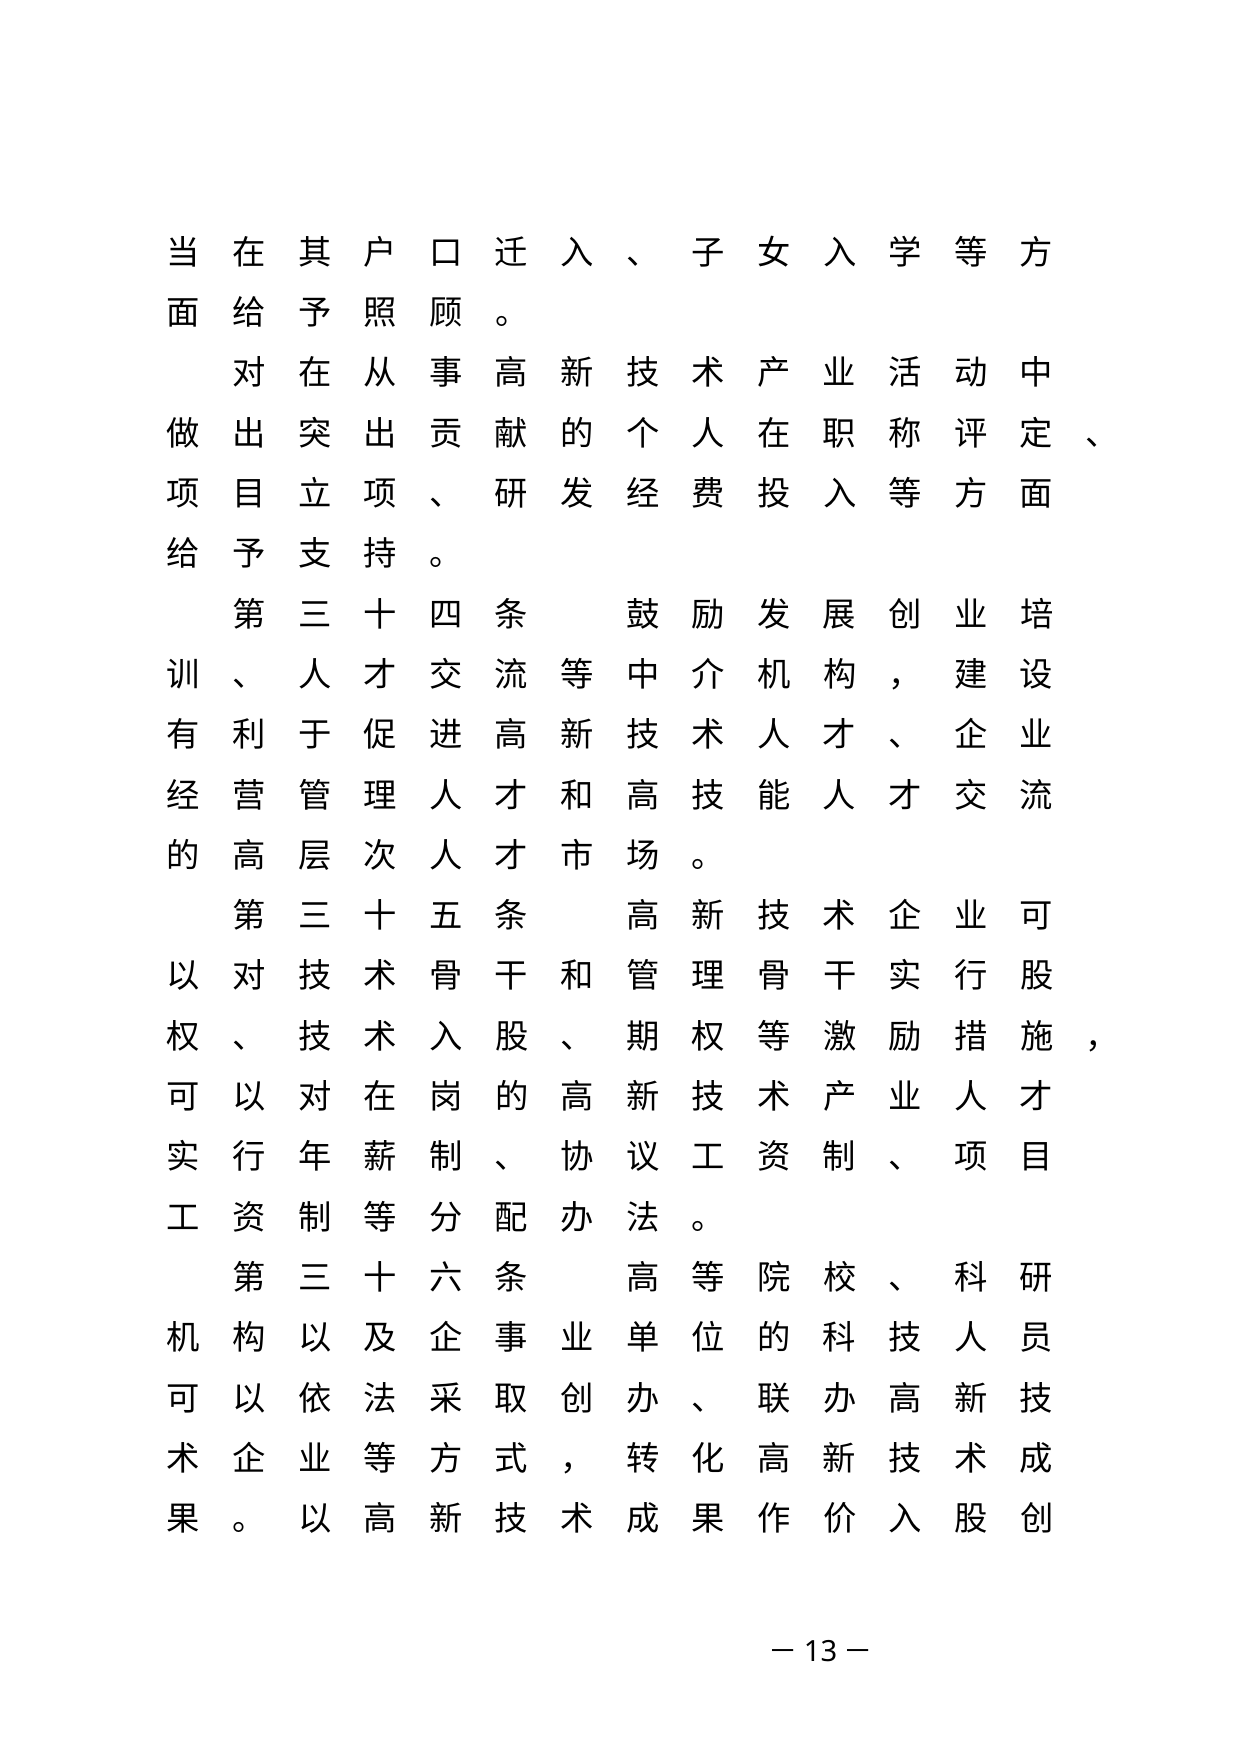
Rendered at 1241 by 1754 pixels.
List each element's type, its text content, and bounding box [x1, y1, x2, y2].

text 第三十五条 高新技术企业可以对技术骨干和管理骨干实行股权、技术入股、期权等激励措施，可以对在岗的高新技术产业人才实行年薪制、协议工资制、项目工资制等分配办法。 [167, 883, 1085, 1245]
text 对在从事高新技术产业活动中做出突出贡献的个人在职称评定、项目立项、研发经费投入等方面给予支持。 [167, 340, 1085, 581]
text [167, 219, 1085, 340]
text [167, 1245, 1085, 1546]
text 第三十四条 鼓励发展创业培训、人才交流等中介机构，建设有利于促进高新技术人才、企业经营管理人才和高技能人才交流的高层次人才市场。 [167, 581, 1085, 883]
